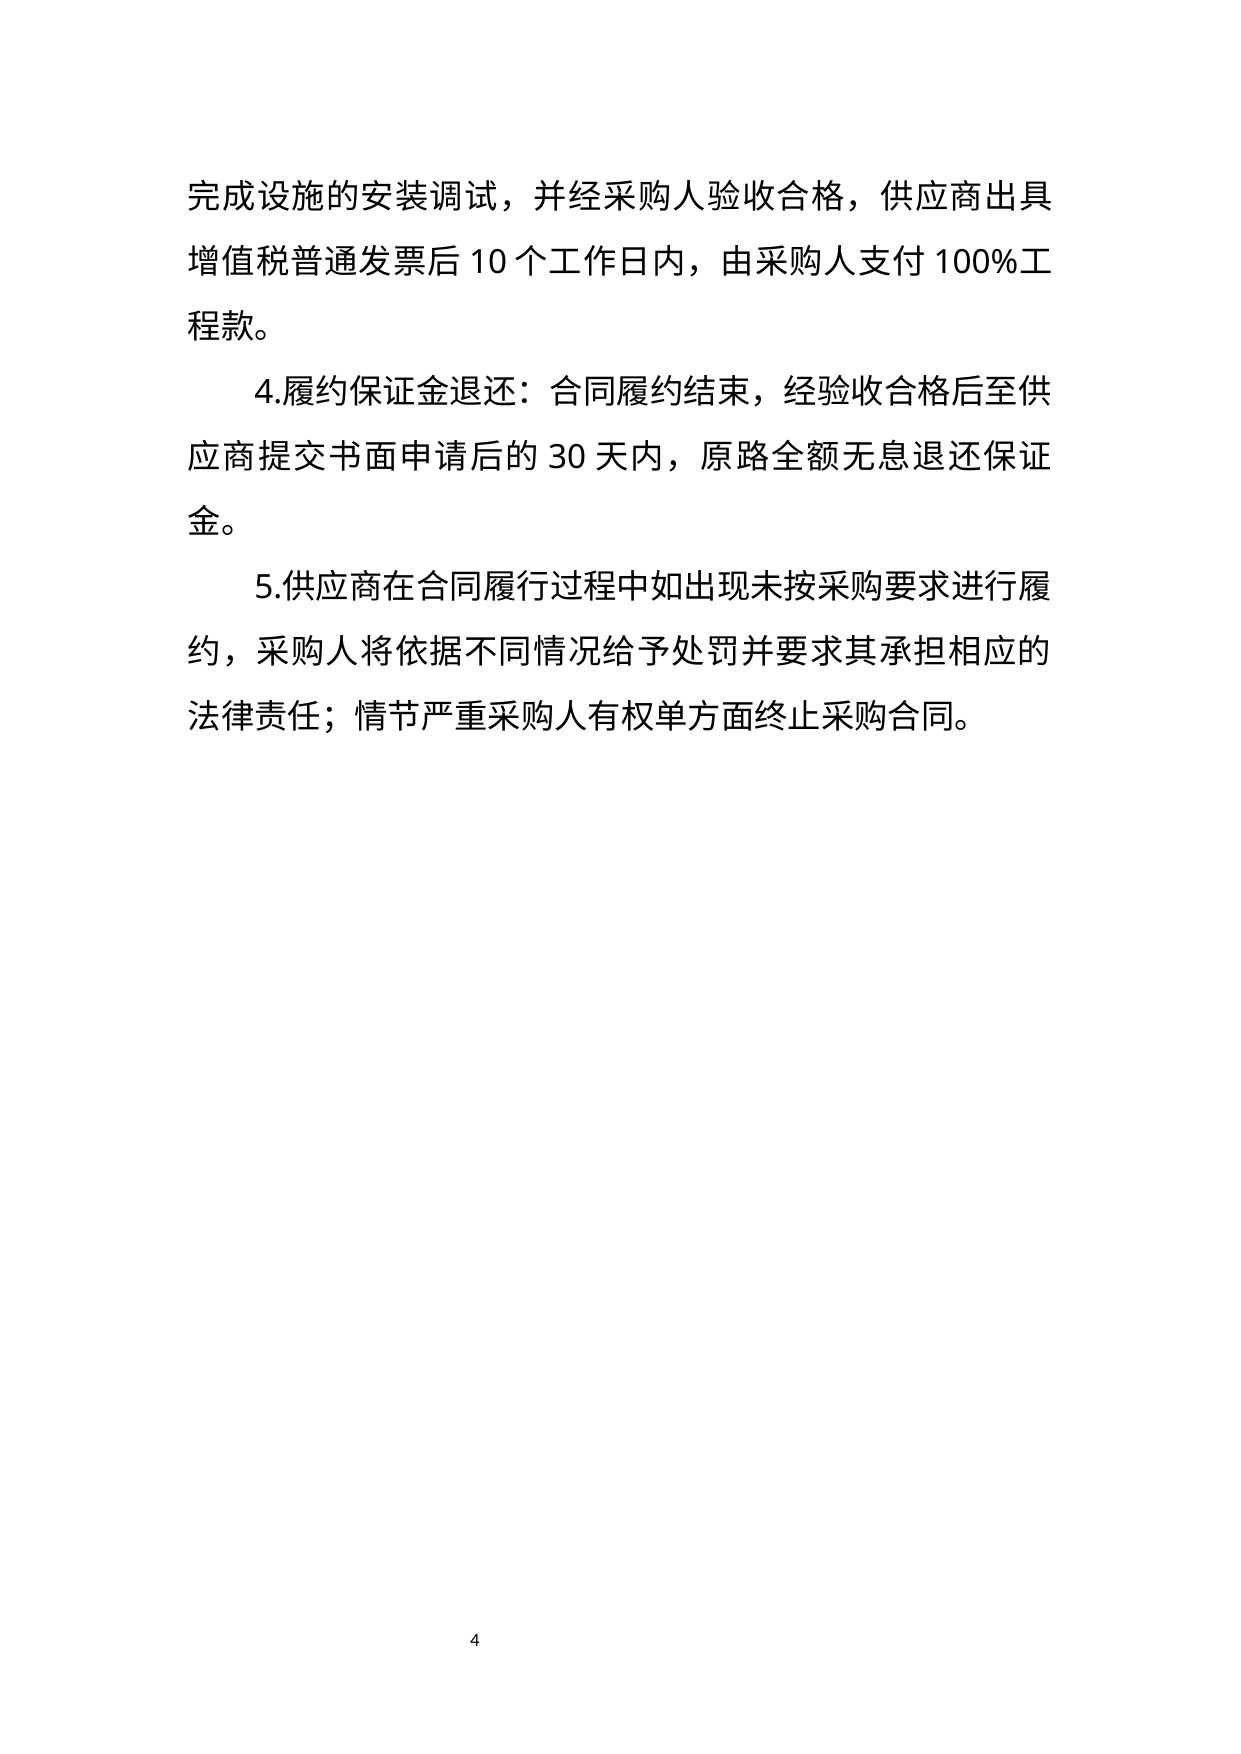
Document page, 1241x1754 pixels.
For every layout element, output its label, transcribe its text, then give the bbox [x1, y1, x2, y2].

text 5.供应商在合同履行过程中如出现未按采购要求进行履约，采购人将依据不同情况给予处罚并要求其承担相应的法律责任；情节严重采购人有权单方面终止采购合同。 [187, 552, 1053, 747]
text 4.履约保证金退还：合同履约结束，经验收合格后至供应商提交书面申请后的30天内，原路全额无息退还保证金。 [187, 357, 1053, 552]
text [187, 162, 1053, 357]
